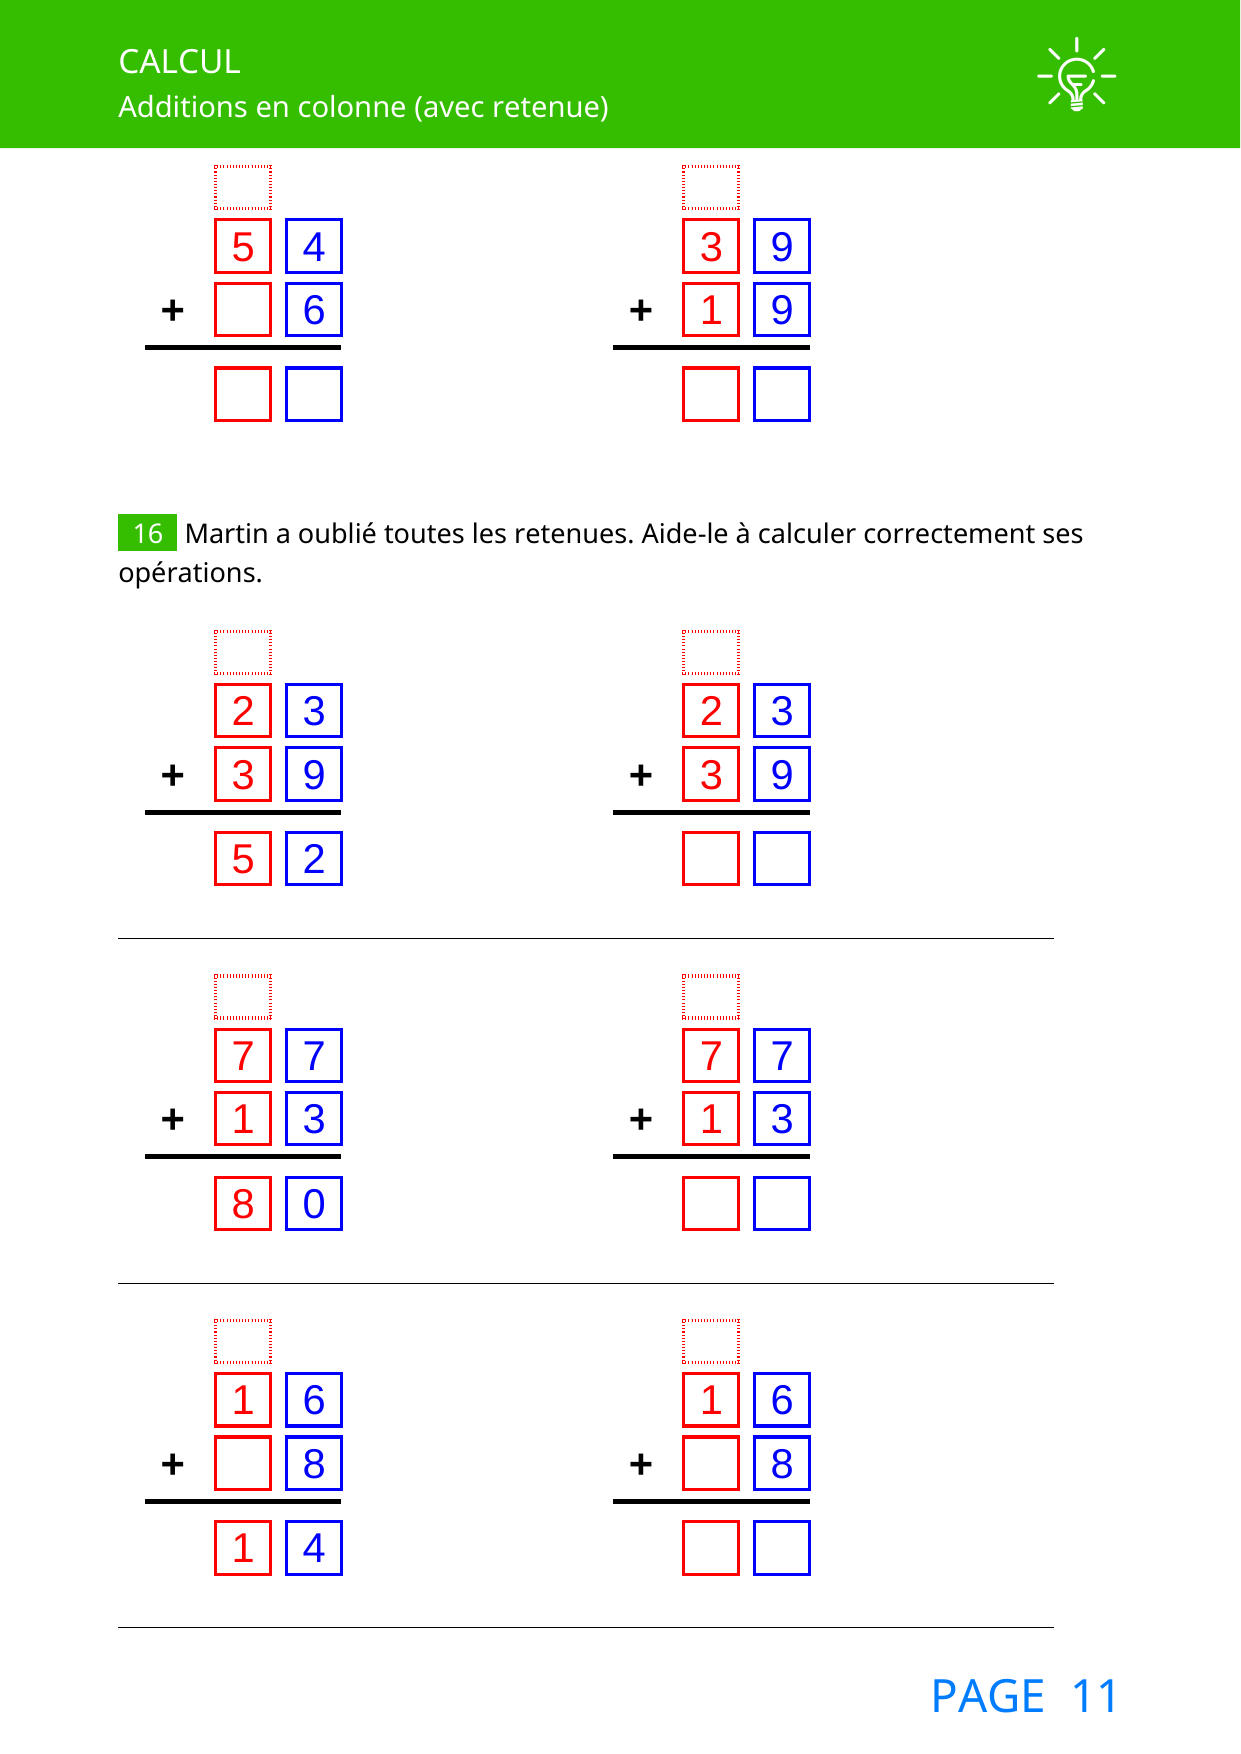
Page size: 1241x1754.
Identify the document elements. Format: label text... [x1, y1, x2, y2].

text 16 Martin a oublié toutes les retenues. Aide-le à calculer correctement ses opérations. [118, 514, 1122, 591]
table_header [118, 963, 586, 1282]
table_header [586, 1308, 1054, 1627]
picture [1034, 37, 1123, 114]
table_header [586, 963, 1054, 1282]
table_header [118, 619, 586, 938]
table_cell [118, 154, 586, 422]
table_header [586, 619, 1054, 938]
table_cell [586, 154, 1054, 422]
table_header [118, 1308, 586, 1627]
